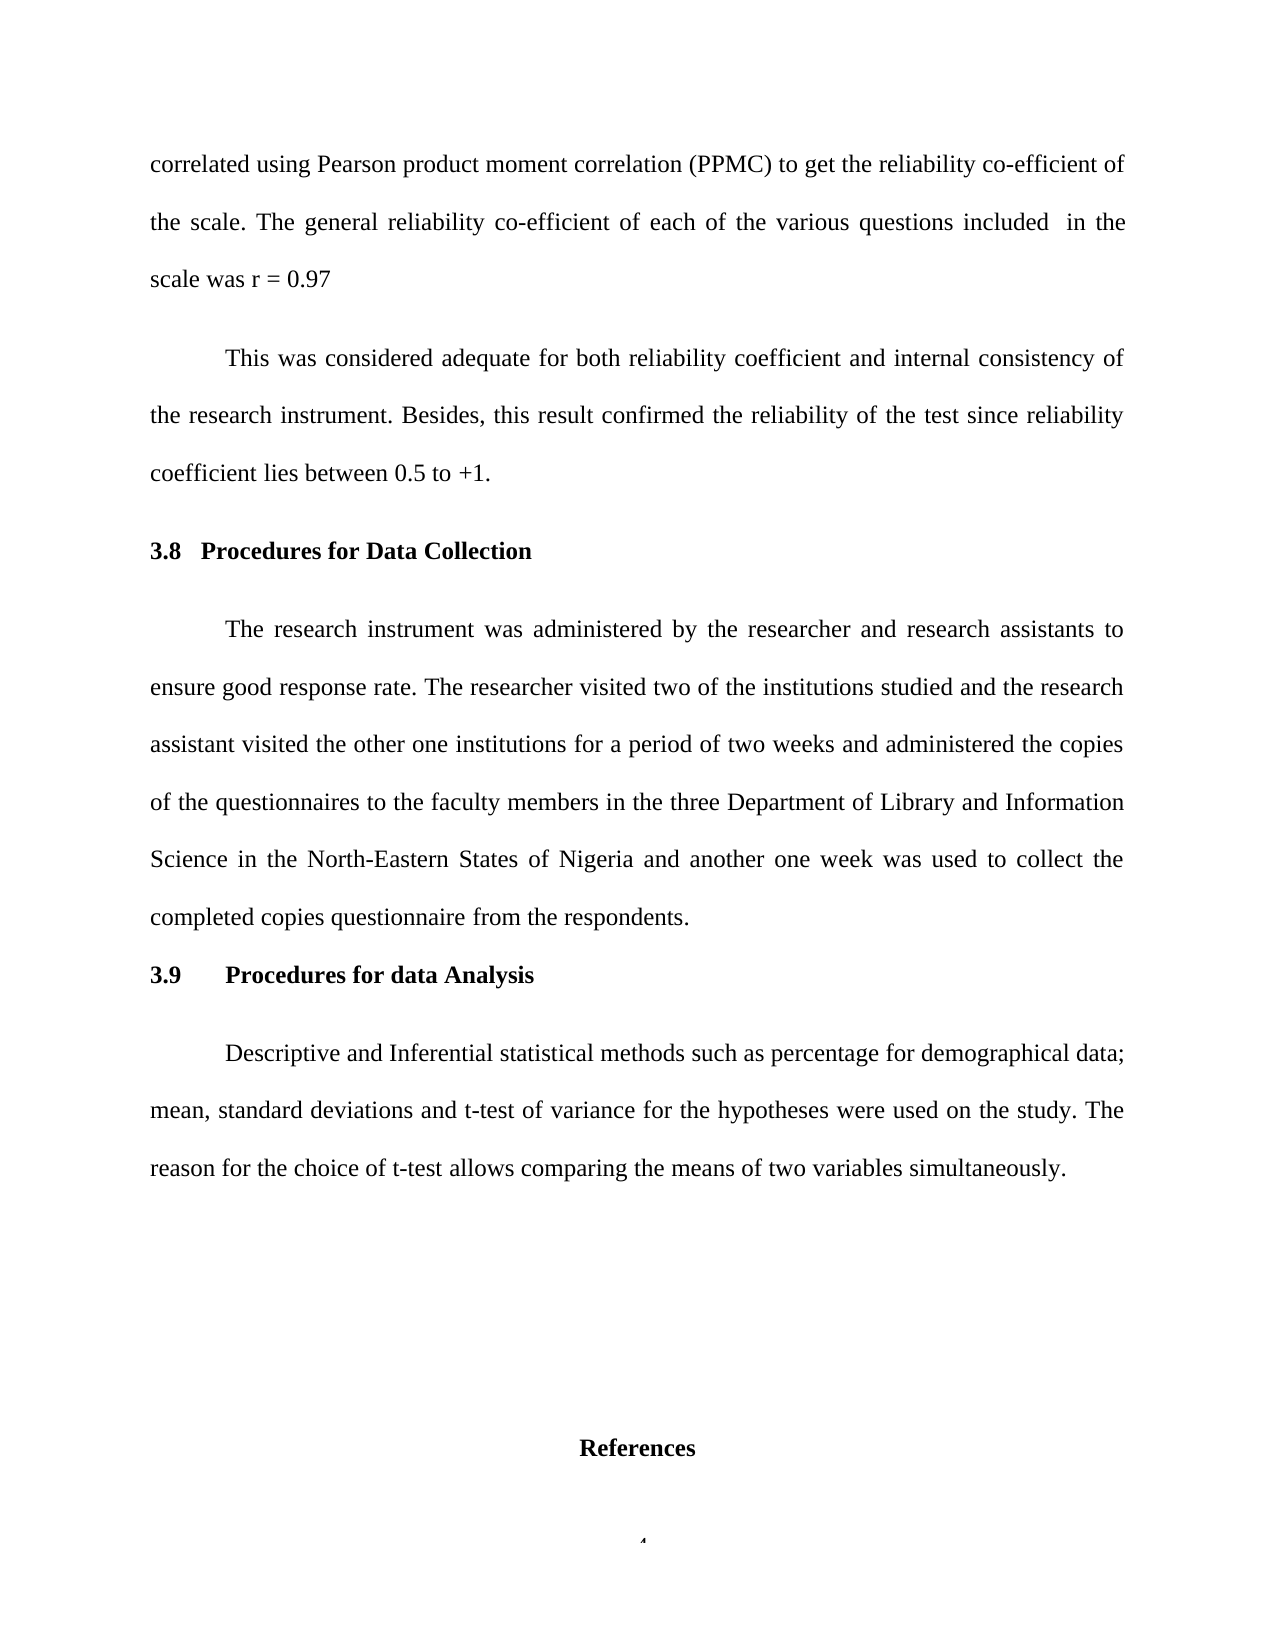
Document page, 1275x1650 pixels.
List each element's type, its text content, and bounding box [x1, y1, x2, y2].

text correlated using Pearson product moment correlation (PPMC) to get the reliability co-efficient of the scale. The general reliability co-efficient of each of the various questions included in the scale was r = 0.97 [150, 149, 1126, 293]
text The research instrument was administered by the researcher and research assistants to ensure good response rate. The researcher visited two of the institutions studied and the research assistant visited the other one institutions for a period of two weeks and administered the copies of the questionnaires to the faculty members in the three Department of Library and Information Science in the North-Eastern States of Nigeria and another one week was used to collect the completed copies questionnaire from the respondents. [150, 614, 1126, 931]
subtitle Procedures for Data Collection [150, 536, 1150, 565]
text Descriptive and Inferential statistical methods such as percentage for demographical data; mean, standard deviations and t-test of variance for the hypotheses were used on the study. The reason for the choice of t-test allows comparing the means of two variables simultaneously. [150, 1038, 1125, 1182]
text This was considered adequate for both reliability coefficient and internal consistency of the research instrument. Besides, this result confirmed the reliability of the test since reliability coefficient lies between 0.5 to +1. [150, 343, 1125, 486]
subtitle Procedures for data Analysis [150, 960, 1150, 989]
subtitle References [149, 1433, 1126, 1462]
